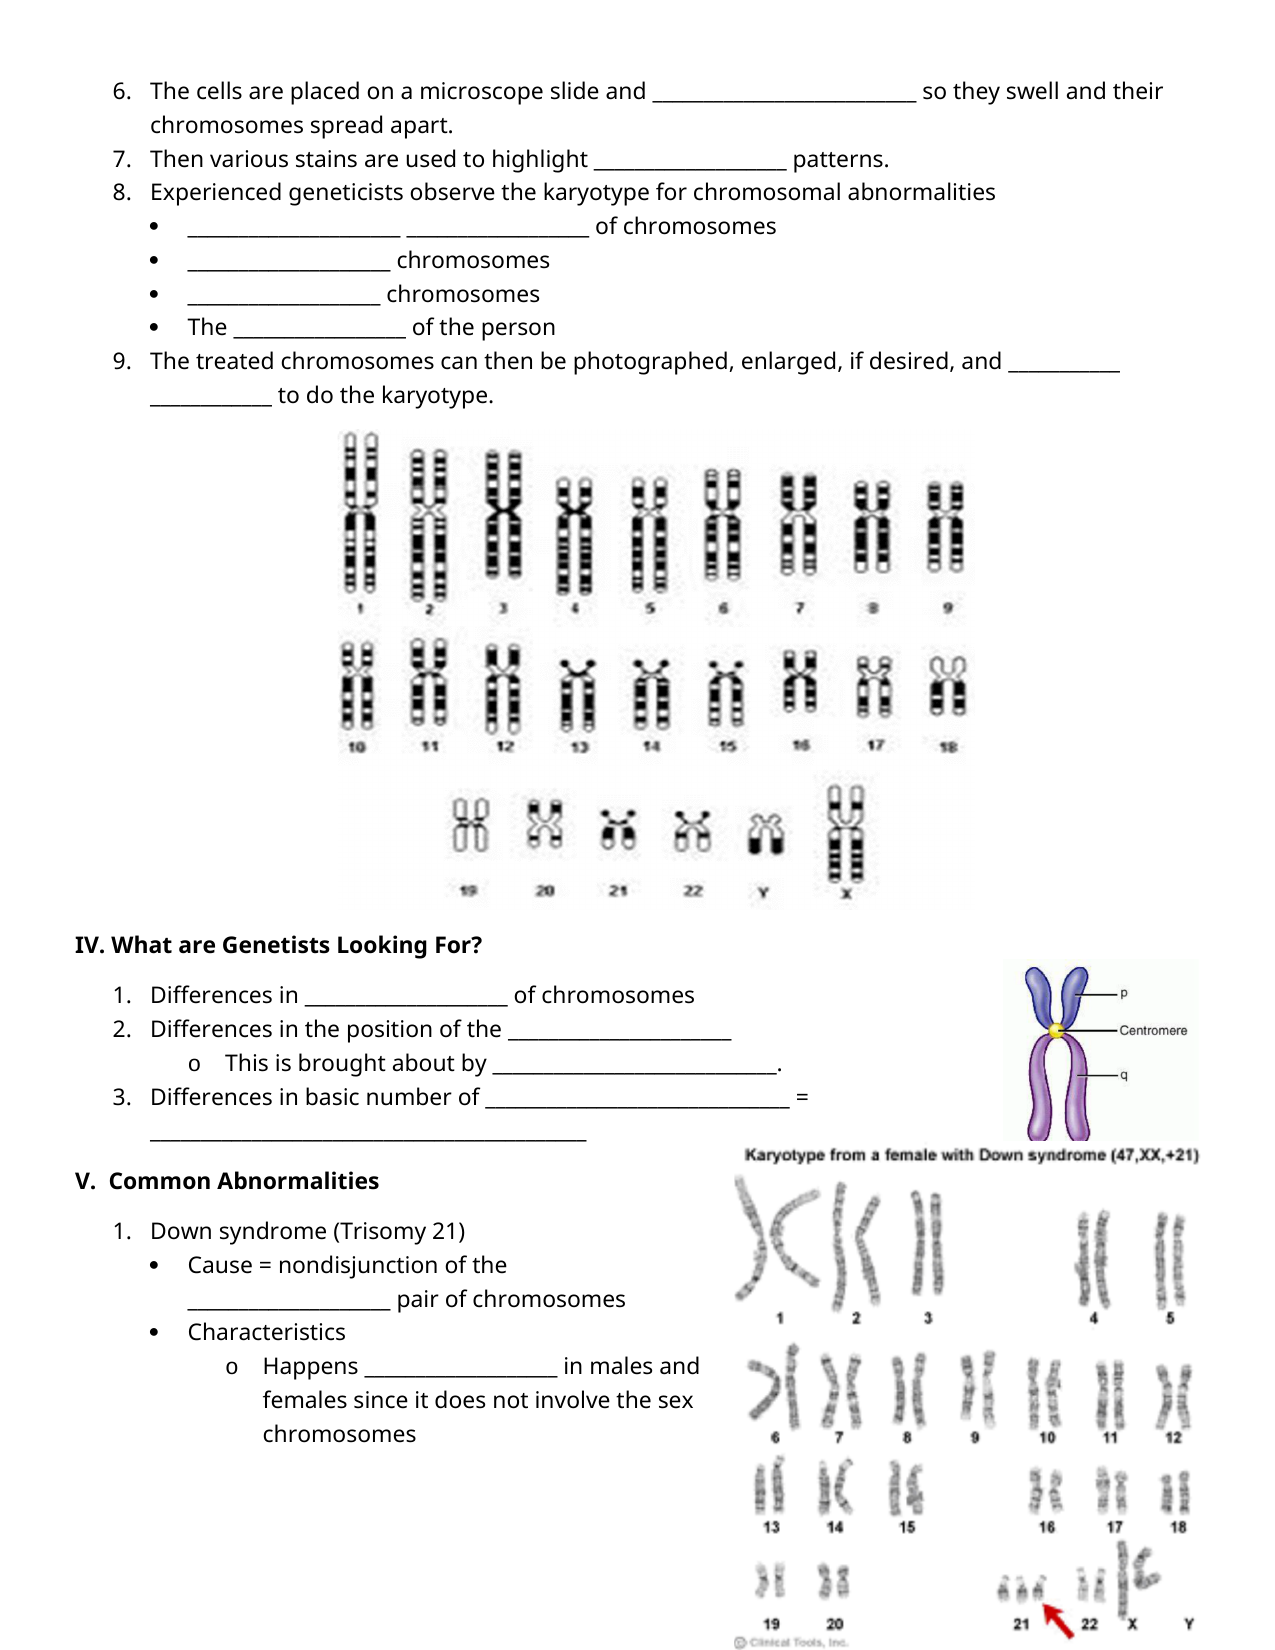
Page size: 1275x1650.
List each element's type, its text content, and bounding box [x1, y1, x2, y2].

list Differences in basic number of ______________________________ = ___________________________________________ [112, 1080, 1001, 1145]
picture [337, 429, 976, 910]
list Differences in the position of the ______________________ [112, 1013, 1001, 1044]
list _____________________ __________________ of chromosomes [150, 210, 1200, 241]
list Down syndrome (Trisomy 21) [112, 1215, 732, 1246]
list ____________________ chromosomes [150, 244, 1200, 275]
list Experienced geneticists observe the karyotype for chromosomal abnormalities [112, 176, 1200, 207]
list The _________________ of the person [150, 311, 1200, 342]
list Characteristics [150, 1316, 732, 1347]
list The cells are placed on a microscope slide and __________________________ so they swell and their chromosomes spread apart. [112, 75, 1200, 140]
list ___________________ chromosomes [150, 277, 1200, 309]
list This is brought about by ____________________________. [187, 1047, 1001, 1078]
list Cause = nondisjunction of the ____________________ pair of chromosomes [150, 1249, 732, 1314]
list Happens ___________________ in males and females since it does not involve the sex chromosomes [225, 1350, 732, 1449]
list Differences in ____________________ of chromosomes [112, 979, 1001, 1010]
text IV. What are Genetists Looking For? [75, 929, 1200, 960]
list Then various stains are used to highlight ___________________ patterns. [112, 142, 1200, 174]
text V. Common Abnormalities [75, 1164, 732, 1196]
picture [732, 959, 1204, 1649]
list The treated chromosomes can then be photographed, enlarged, if desired, and ___________ ____________ to do the karyotype. [112, 345, 1200, 410]
